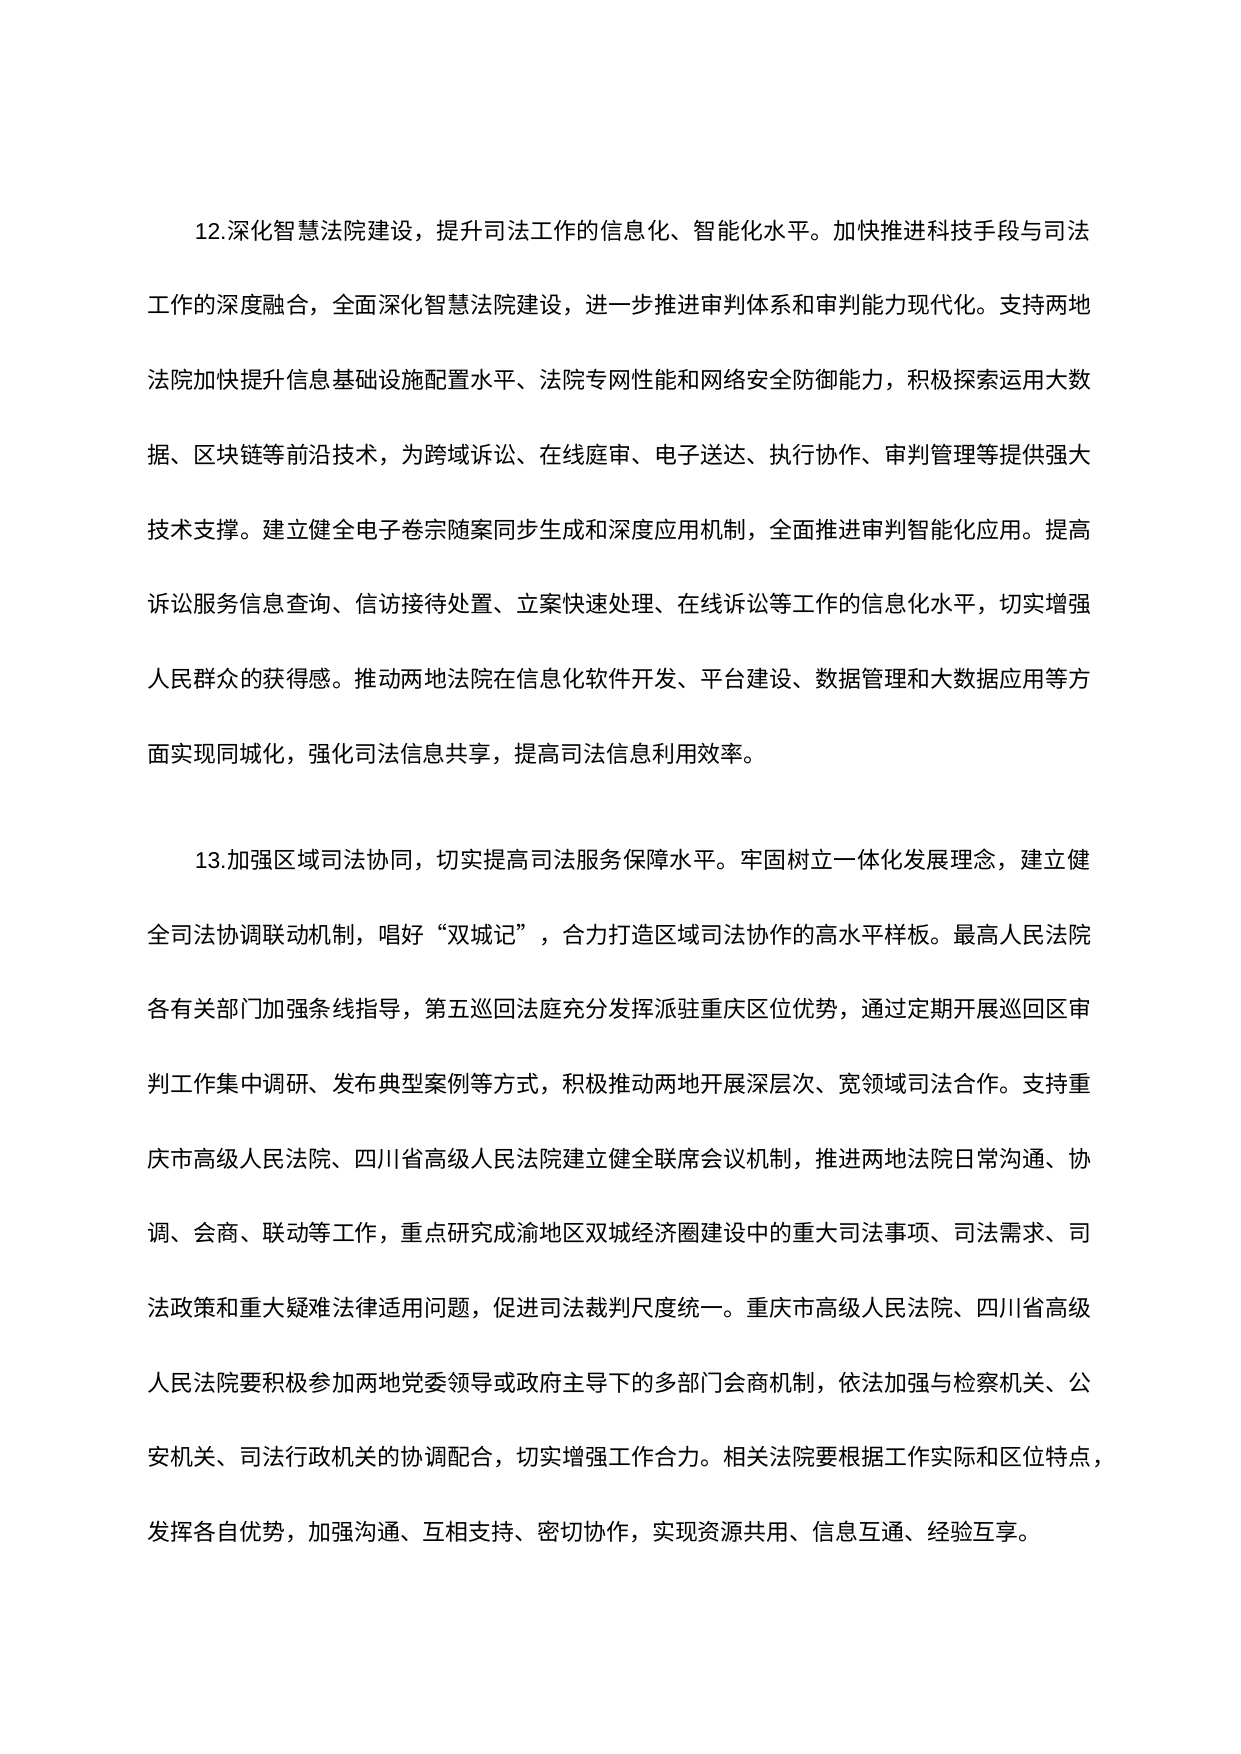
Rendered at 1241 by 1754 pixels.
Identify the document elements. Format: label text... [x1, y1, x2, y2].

text 13.加强区域司法协同，切实提高司法服务保障水平。牢固树立一体化发展理念，建立健全司法协调联动机制，唱好“双城记”，合力打造区域司法协作的高水平样板。最高人民法院各有关部门加强条线指导，第五巡回法庭充分发挥派驻重庆区位优势，通过定期开展巡回区审判工作集中调研、发布典型案例等方式，积极推动两地开展深层次、宽领域司法合作。支持重庆市高级人民法院、四川省高级人民法院建立健全联席会议机制，推进两地法院日常沟通、协调、会商、联动等工作，重点研究成渝地区双城经济圈建设中的重大司法事项、司法需求、司法政策和重大疑难法律适用问题，促进司法裁判尺度统一。重庆市高级人民法院、四川省高级人民法院要积极参加两地党委领导或政府主导下的多部门会商机制，依法加强与检察机关、公安机关、司法行政机关的协调配合，切实增强工作合力。相关法院要根据工作实际和区位特点，发挥各自优势，加强沟通、互相支持、密切协作，实现资源共用、信息互通、经验互享。 [148, 826, 1092, 1563]
text 12.深化智慧法院建设，提升司法工作的信息化、智能化水平。加快推进科技手段与司法工作的深度融合，全面深化智慧法院建设，进一步推进审判体系和审判能力现代化。支持两地法院加快提升信息基础设施配置水平、法院专网性能和网络安全防御能力，积极探索运用大数据、区块链等前沿技术，为跨域诉讼、在线庭审、电子送达、执行协作、审判管理等提供强大技术支撑。建立健全电子卷宗随案同步生成和深度应用机制，全面推进审判智能化应用。提高诉讼服务信息查询、信访接待处置、立案快速处理、在线诉讼等工作的信息化水平，切实增强人民群众的获得感。推动两地法院在信息化软件开发、平台建设、数据管理和大数据应用等方面实现同城化，强化司法信息共享，提高司法信息利用效率。 [148, 197, 1092, 785]
